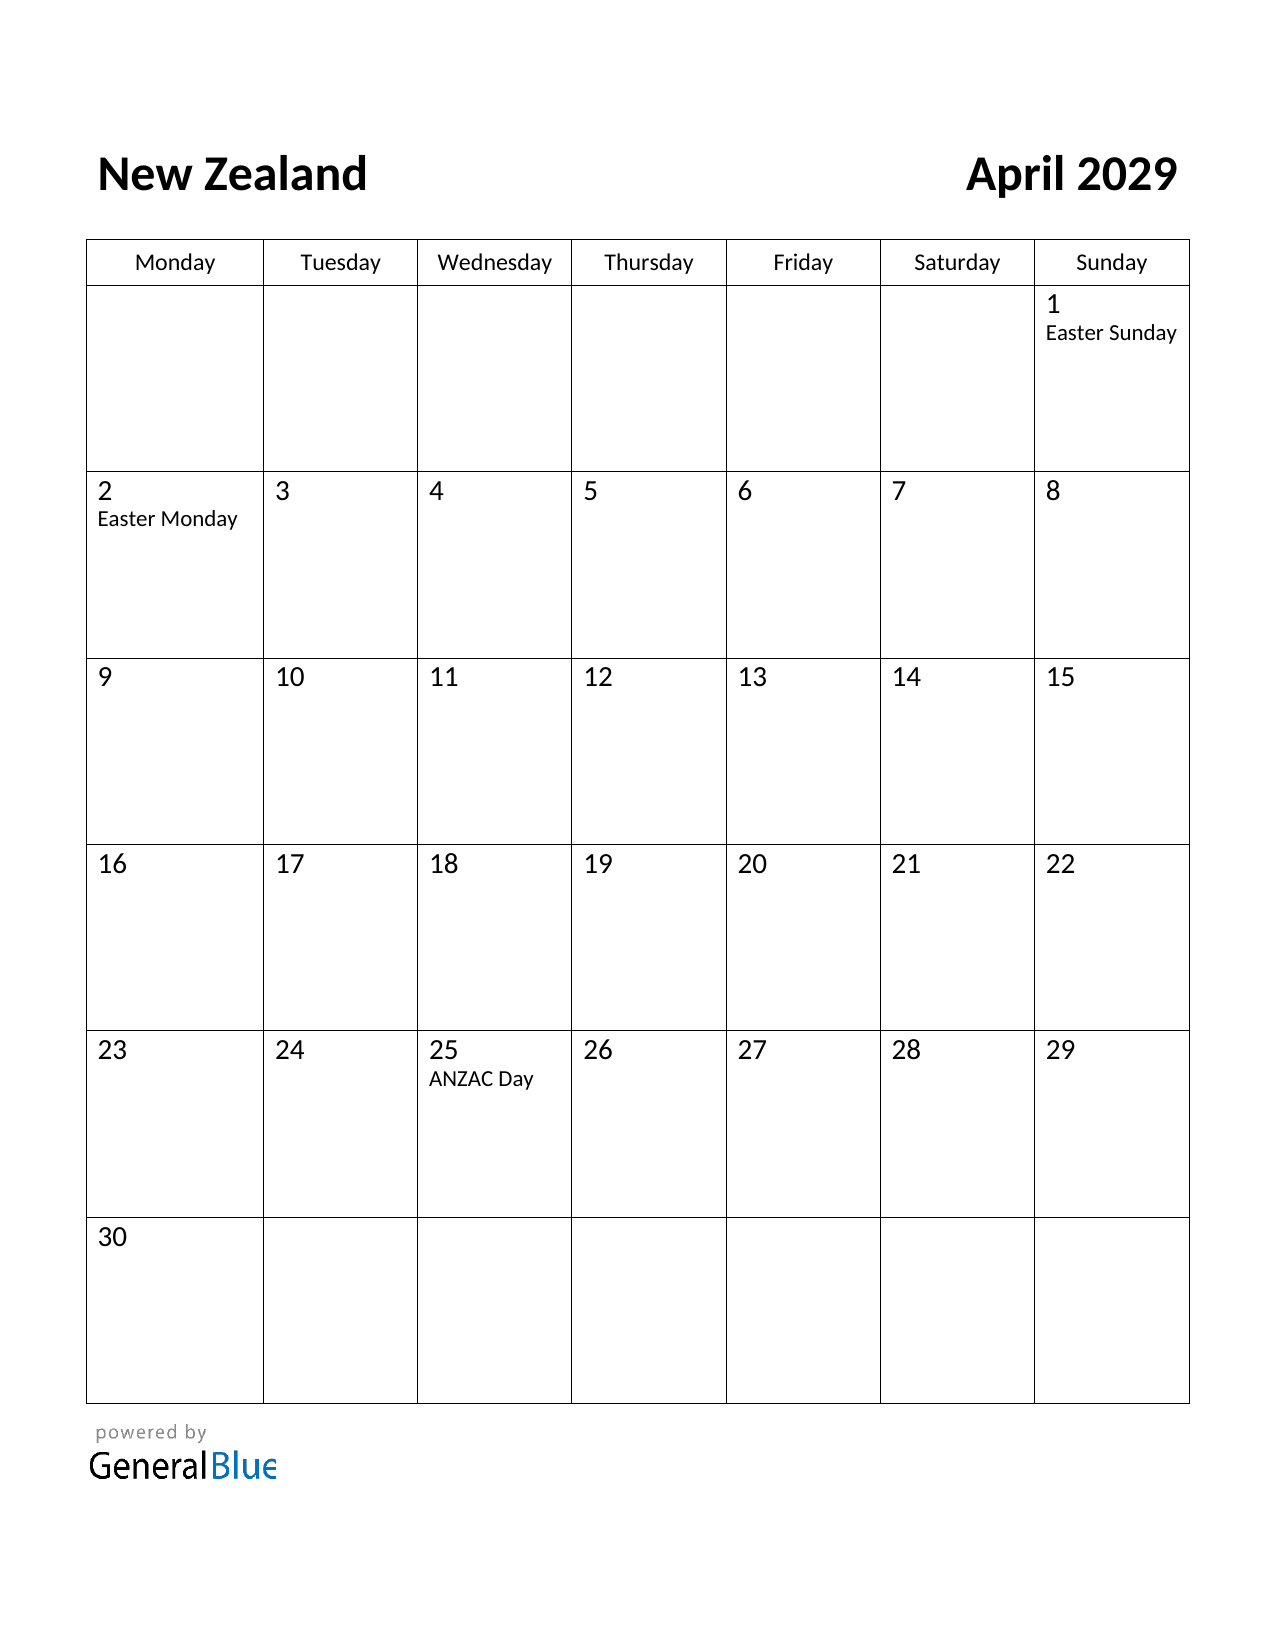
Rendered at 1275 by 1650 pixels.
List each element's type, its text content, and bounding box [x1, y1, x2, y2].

table_cell 19 [572, 845, 726, 877]
table_cell [881, 878, 1034, 1030]
table_cell 27 [727, 1031, 880, 1064]
table_cell Saturday [881, 240, 1034, 284]
table_cell [418, 878, 571, 1030]
table_cell 1 [1035, 286, 1189, 318]
table_cell [572, 286, 726, 318]
table_cell [264, 1064, 417, 1217]
table_cell [264, 878, 417, 1030]
table_cell Thursday [572, 240, 726, 284]
table_cell [881, 691, 1034, 844]
table_cell [87, 691, 263, 844]
table_cell [572, 318, 726, 471]
table_cell [87, 1250, 263, 1403]
table_cell [572, 1250, 726, 1403]
table_cell [727, 1064, 880, 1217]
table_cell 11 [418, 659, 571, 691]
table_cell [87, 286, 263, 318]
table_cell [264, 318, 417, 471]
table_cell [1035, 505, 1189, 657]
table_cell [418, 691, 571, 844]
table_cell [418, 318, 571, 471]
table_cell [881, 318, 1034, 471]
table_cell [881, 1250, 1034, 1403]
table_cell [881, 505, 1034, 657]
table_cell [727, 318, 880, 471]
table_cell 7 [881, 472, 1034, 504]
table_cell [87, 318, 263, 471]
table_cell [1035, 878, 1189, 1030]
table_cell 26 [572, 1031, 726, 1064]
table_cell [418, 1218, 571, 1250]
table_header New Zealand [86, 105, 572, 239]
table_cell [727, 286, 880, 318]
table_cell 28 [881, 1031, 1034, 1064]
table_cell [264, 505, 417, 657]
table_cell [264, 691, 417, 844]
table_cell [264, 1218, 417, 1250]
table_cell 29 [1035, 1031, 1189, 1064]
table_cell [727, 1250, 880, 1403]
table_cell 10 [264, 659, 417, 691]
table_cell [1035, 1250, 1189, 1403]
table_cell [881, 1218, 1034, 1250]
table_cell 20 [727, 845, 880, 877]
table_cell [418, 1250, 571, 1403]
table_cell [87, 878, 263, 1030]
table_cell [86, 1404, 1189, 1502]
table_cell 22 [1035, 845, 1189, 877]
table_cell 21 [881, 845, 1034, 877]
table_cell [87, 1064, 263, 1217]
table_cell [881, 1064, 1034, 1217]
table_cell Easter Sunday [1035, 318, 1189, 471]
table_cell 8 [1035, 472, 1189, 504]
table_cell [418, 505, 571, 657]
table_cell 14 [881, 659, 1034, 691]
table_cell [1035, 1218, 1189, 1250]
table_cell 16 [87, 845, 263, 877]
table_cell Friday [727, 240, 880, 284]
table_cell 3 [264, 472, 417, 504]
table_cell 23 [87, 1031, 263, 1064]
table_cell [727, 1218, 880, 1250]
table_cell [572, 1218, 726, 1250]
table_cell [264, 1250, 417, 1403]
table_cell 9 [87, 659, 263, 691]
table_cell [418, 286, 571, 318]
table_cell [572, 691, 726, 844]
table_cell [727, 691, 880, 844]
table_cell 30 [87, 1218, 263, 1250]
table_cell [727, 878, 880, 1030]
table_cell [881, 286, 1034, 318]
table_cell 13 [727, 659, 880, 691]
table_cell Monday [87, 240, 263, 284]
table_cell [264, 286, 417, 318]
table_cell 12 [572, 659, 726, 691]
picture [88, 1421, 276, 1484]
table_cell Sunday [1035, 240, 1189, 284]
table_cell ANZAC Day [418, 1064, 571, 1217]
table_cell [572, 878, 726, 1030]
table_cell [572, 1064, 726, 1217]
table_cell 2 [87, 472, 263, 504]
table_cell 5 [572, 472, 726, 504]
table_cell [1035, 691, 1189, 844]
table_cell 18 [418, 845, 571, 877]
table_cell Easter Monday [87, 505, 263, 657]
table_cell [1035, 1064, 1189, 1217]
table_cell [572, 505, 726, 657]
table_cell 4 [418, 472, 571, 504]
table_cell [727, 505, 880, 657]
table_header April 2029 [572, 105, 1189, 239]
table_cell Wednesday [418, 240, 571, 284]
table_cell 24 [264, 1031, 417, 1064]
table_cell 15 [1035, 659, 1189, 691]
table_cell Tuesday [264, 240, 417, 284]
table_cell 17 [264, 845, 417, 877]
table_cell 25 [418, 1031, 571, 1064]
table_cell 6 [727, 472, 880, 504]
